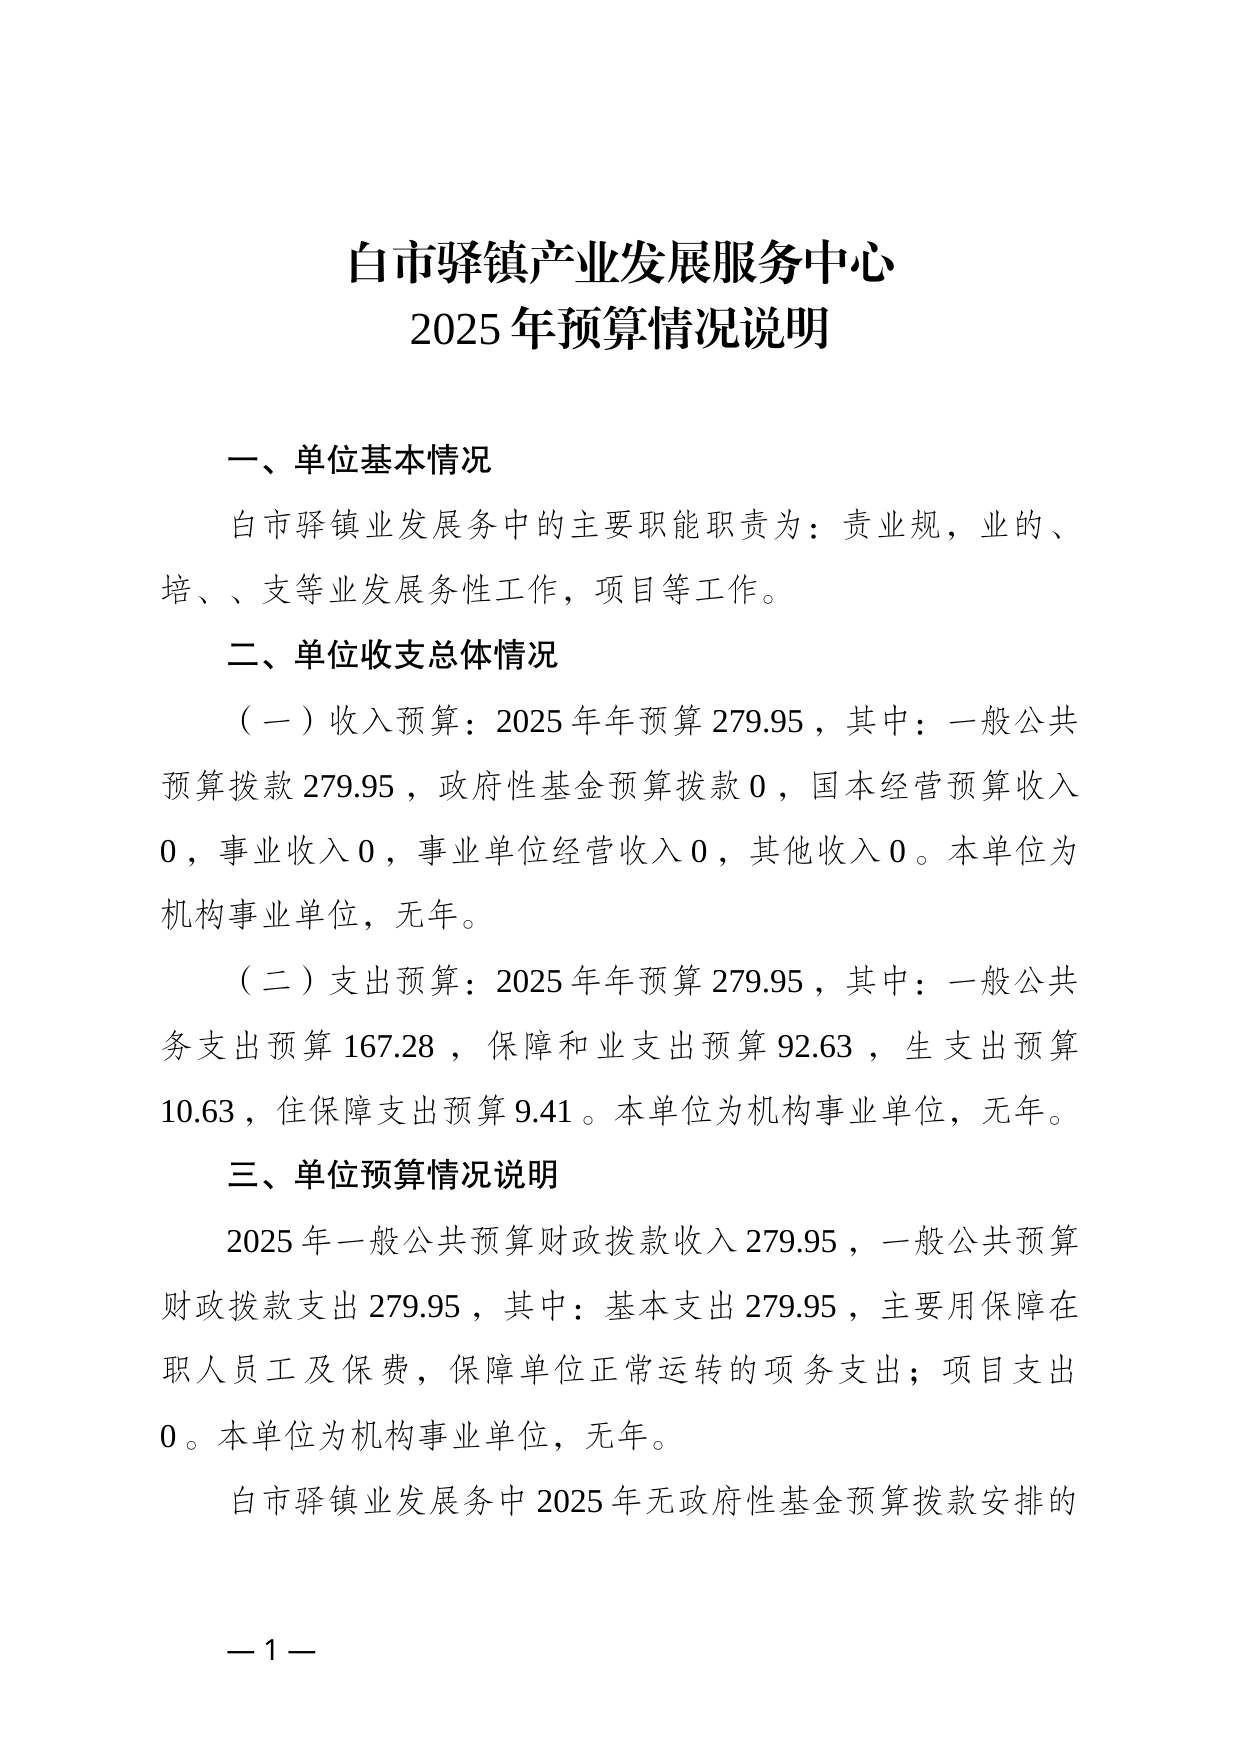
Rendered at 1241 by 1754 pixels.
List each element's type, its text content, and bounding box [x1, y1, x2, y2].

text 白市驿镇产业发展服务中心 [159, 233, 1081, 298]
text （一）收入预算：2025年年初预算数279.95万元，其中：一般公共预算拨款数279.95万元，政府性基金预算拨款0万元，国有资本经营预算收入0万元，事业收入0万元，事业单位经营收入0万元，其他收入0万元。本单位为机构改革新设事业单位，无上年数据。 [159, 688, 1081, 948]
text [159, 1468, 1081, 1533]
text 2025年预算情况说明 [159, 298, 1081, 363]
text 2025年一般公共预算财政拨款收入279.95万元，一般公共预算财政拨款支出279.95万元，其中：基本支出279.95万元，主要用于保障在职人员工资福利及社会保险缴费，保障单位正常运转的各项商品服务支出；项目支出0万元。本单位为机构改革新设事业单位，无上年数据。 [159, 1208, 1081, 1468]
text 二、单位收支总体情况 [159, 623, 1081, 688]
text 三、单位预算情况说明 [159, 1143, 1081, 1208]
text 白市驿镇产业发展服务中心的主要职能职责为：负责产业规划，产业的招引、培育、落地、技术支持等产业发展全链条服务性工作，协助推进重大项目建设等工作。 [159, 493, 1081, 623]
text （二）支出预算：2025年年初预算数279.95万元，其中：一般公共服务支出预算167.28万元，社会保障和就业支出预算92.63万元，卫生健康支出预算10.63万元，住房保障支出预算9.41万元。本单位为机构改革新设事业单位，无上年数据。 [159, 948, 1081, 1143]
text 一、单位基本情况 [159, 428, 1081, 493]
